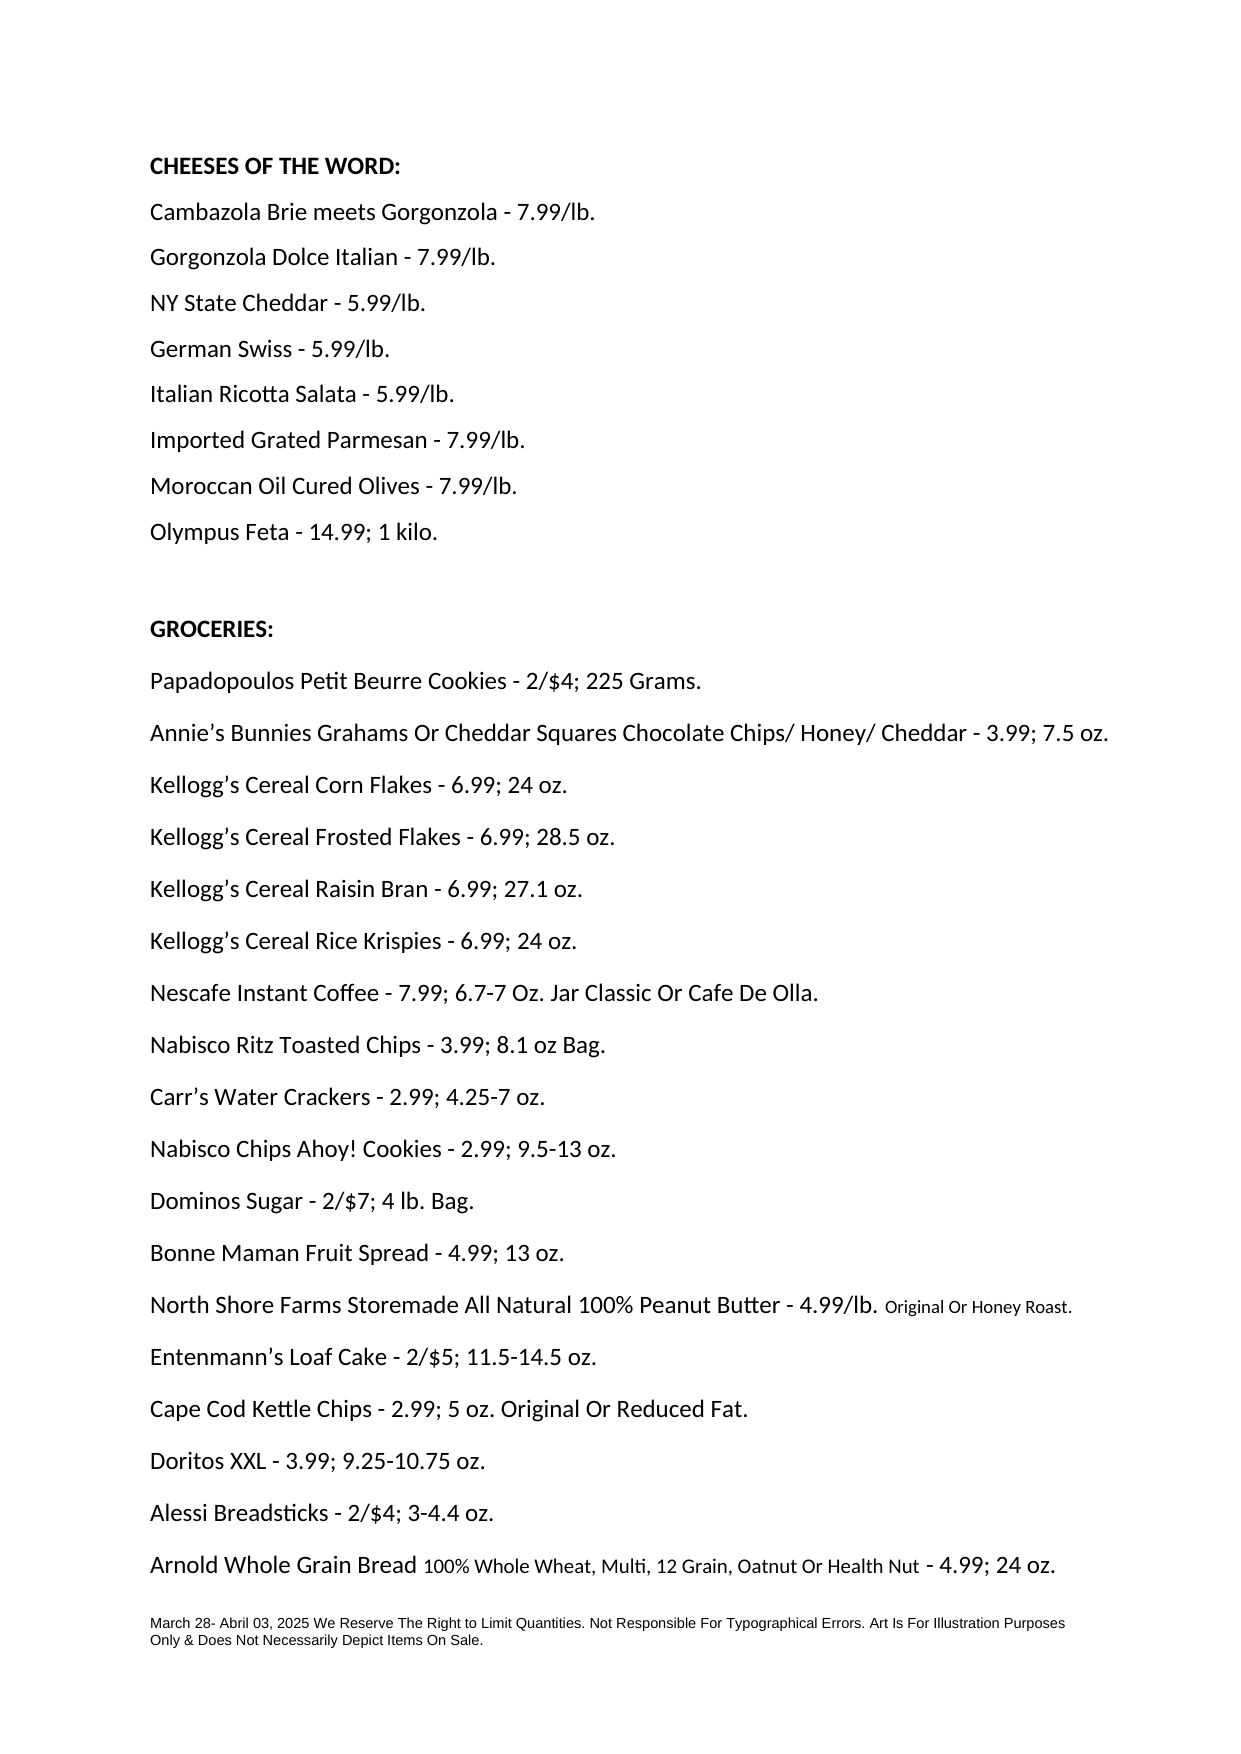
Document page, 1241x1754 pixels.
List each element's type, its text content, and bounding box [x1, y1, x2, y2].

text Alessi Breadsticks - 2/$4; 3-4.4 oz. [150, 1497, 921, 1528]
text Olympus Feta - 14.99; 1 kilo. [150, 516, 1090, 546]
text Doritos XXL - 3.99; 9.25-10.75 oz. [150, 1445, 921, 1476]
text NY State Cheddar - 5.99/lb. [150, 287, 1090, 318]
text Gorgonzola Dolce Italian - 7.99/lb. [150, 241, 1090, 272]
text Papadopoulos Petit Beurre Cookies - 2/$4; 225 Grams. [150, 666, 921, 696]
text Kellogg’s Cereal Rice Krispies - 6.99; 24 oz. [150, 925, 1148, 956]
text Cape Cod Kettle Chips - 2.99; 5 oz. Original Or Reduced Fat. [150, 1393, 921, 1424]
text CHEESES OF THE WORD: [150, 150, 1090, 181]
text Bonne Maman Fruit Spread - 4.99; 13 oz. [150, 1237, 921, 1268]
text Nabisco Ritz Toasted Chips - 3.99; 8.1 oz Bag. [150, 1029, 1148, 1060]
text Nescafe Instant Coffee - 7.99; 6.7-7 Oz. Jar Classic Or Cafe De Olla. [150, 977, 1148, 1008]
text GROCERIES: [150, 613, 921, 644]
text Italian Ricotta Salata - 5.99/lb. [150, 379, 1090, 409]
text Arnold Whole Grain Bread 100% Whole Wheat, Multi, 12 Grain, Oatnut Or Health Nut - 4.99; 24 oz. [150, 1549, 1106, 1580]
text Cambazola Brie meets Gorgonzola - 7.99/lb. [150, 196, 1090, 226]
text Imported Grated Parmesan - 7.99/lb. [150, 424, 1090, 455]
text Annie’s Bunnies Grahams Or Cheddar Squares Chocolate Chips/ Honey/ Cheddar - 3.99; 7.5 oz. [150, 717, 1148, 748]
text Dominos Sugar - 2/$7; 4 lb. Bag. [150, 1185, 921, 1216]
text Kellogg’s Cereal Raisin Bran - 6.99; 27.1 oz. [150, 873, 1148, 904]
text Kellogg’s Cereal Corn Flakes - 6.99; 24 oz. [150, 769, 1148, 800]
text Nabisco Chips Ahoy! Cookies - 2.99; 9.5-13 oz. [150, 1133, 921, 1164]
text Carr’s Water Crackers - 2.99; 4.25-7 oz. [150, 1081, 921, 1112]
text Entenmann’s Loaf Cake - 2/$5; 11.5-14.5 oz. [150, 1341, 921, 1372]
text German Swiss - 5.99/lb. [150, 333, 1090, 363]
text Kellogg’s Cereal Frosted Flakes - 6.99; 28.5 oz. [150, 821, 1148, 852]
text Moroccan Oil Cured Olives - 7.99/lb. [150, 470, 1090, 501]
text North Shore Farms Storemade All Natural 100% Peanut Butter - 4.99/lb. Original Or Honey Roast. [150, 1289, 1120, 1320]
